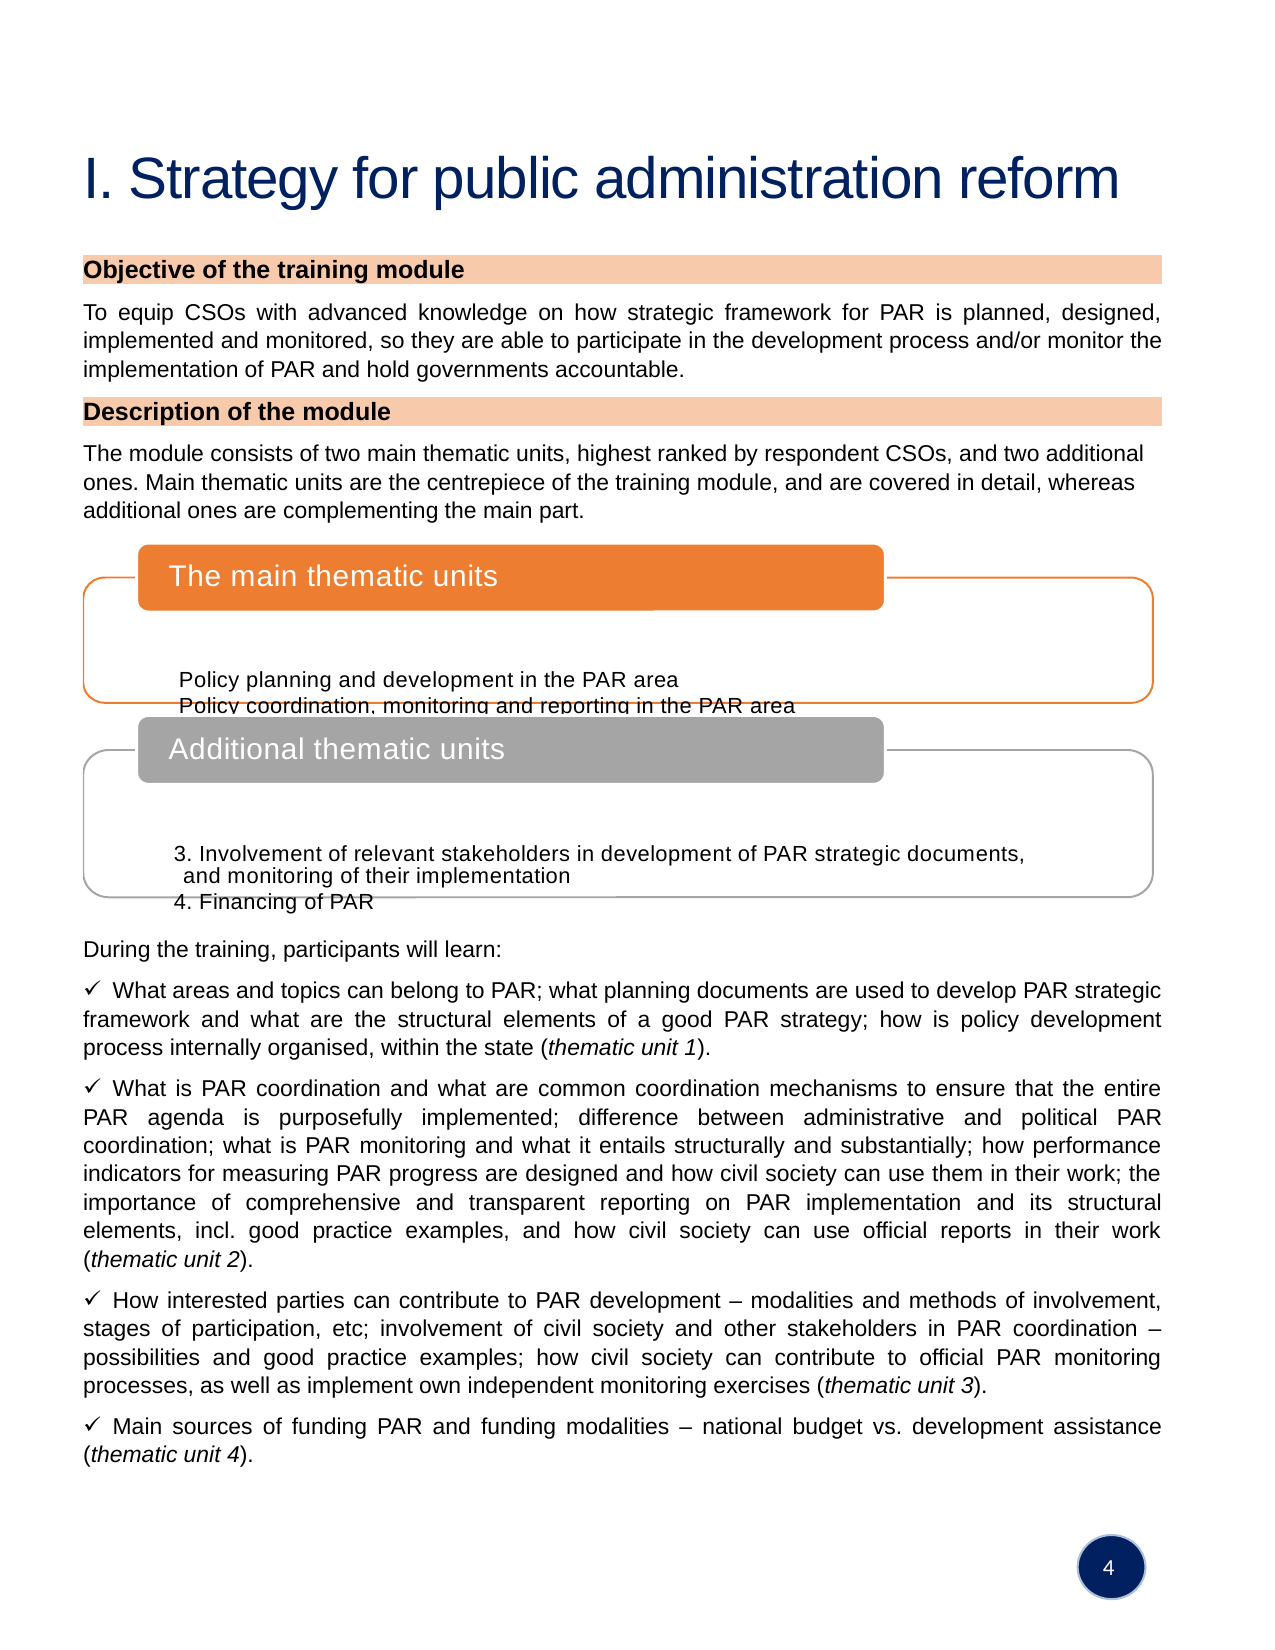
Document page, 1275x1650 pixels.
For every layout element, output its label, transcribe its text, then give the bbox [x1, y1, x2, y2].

list What areas and topics can belong to PAR; what planning documents are used to develop PAR strategic framework and what are the structural elements of a good PAR strategy; how is policy development process internally organised, within the state (thematic unit 1). [83, 977, 1162, 1060]
text During the training, participants will learn: [83, 936, 1162, 963]
text To equip CSOs with advanced knowledge on how strategic framework for PAR is planned, designed, implemented and monitored, so they are able to participate in the development process and/or monitor the implementation of PAR and hold governments accountable. [83, 299, 1162, 382]
text The module consists of two main thematic units, highest ranked by respondent CSOs, and two additional ones. Main thematic units are the centrepiece of the training module, and are covered in detail, whereas additional ones are complementing the main part. [83, 440, 1162, 523]
list Main sources of funding PAR and funding modalities – national budget vs. development assistance (thematic unit 4). [83, 1413, 1162, 1468]
list How interested parties can contribute to PAR development – modalities and methods of involvement, stages of participation, etc; involvement of civil society and other stakeholders in PAR coordination – possibilities and good practice examples; how civil society can contribute to official PAR monitoring processes, as well as implement own independent monitoring exercises (thematic unit 3). [83, 1287, 1162, 1398]
list What is PAR coordination and what are common coordination mechanisms to ensure that the entire PAR agenda is purposefully implemented; difference between administrative and political PAR coordination; what is PAR monitoring and what it entails structurally and substantially; how performance indicators for measuring PAR progress are designed and how civil society can use them in their work; the importance of comprehensive and transparent reporting on PAR implementation and its structural elements, incl. good practice examples, and how civil society can use official reports in their work (thematic unit 2). [83, 1075, 1162, 1272]
text Description of the module [83, 397, 1162, 426]
title I. Strategy for public administration reform [83, 150, 1162, 210]
text Objective of the training module [83, 255, 1162, 284]
